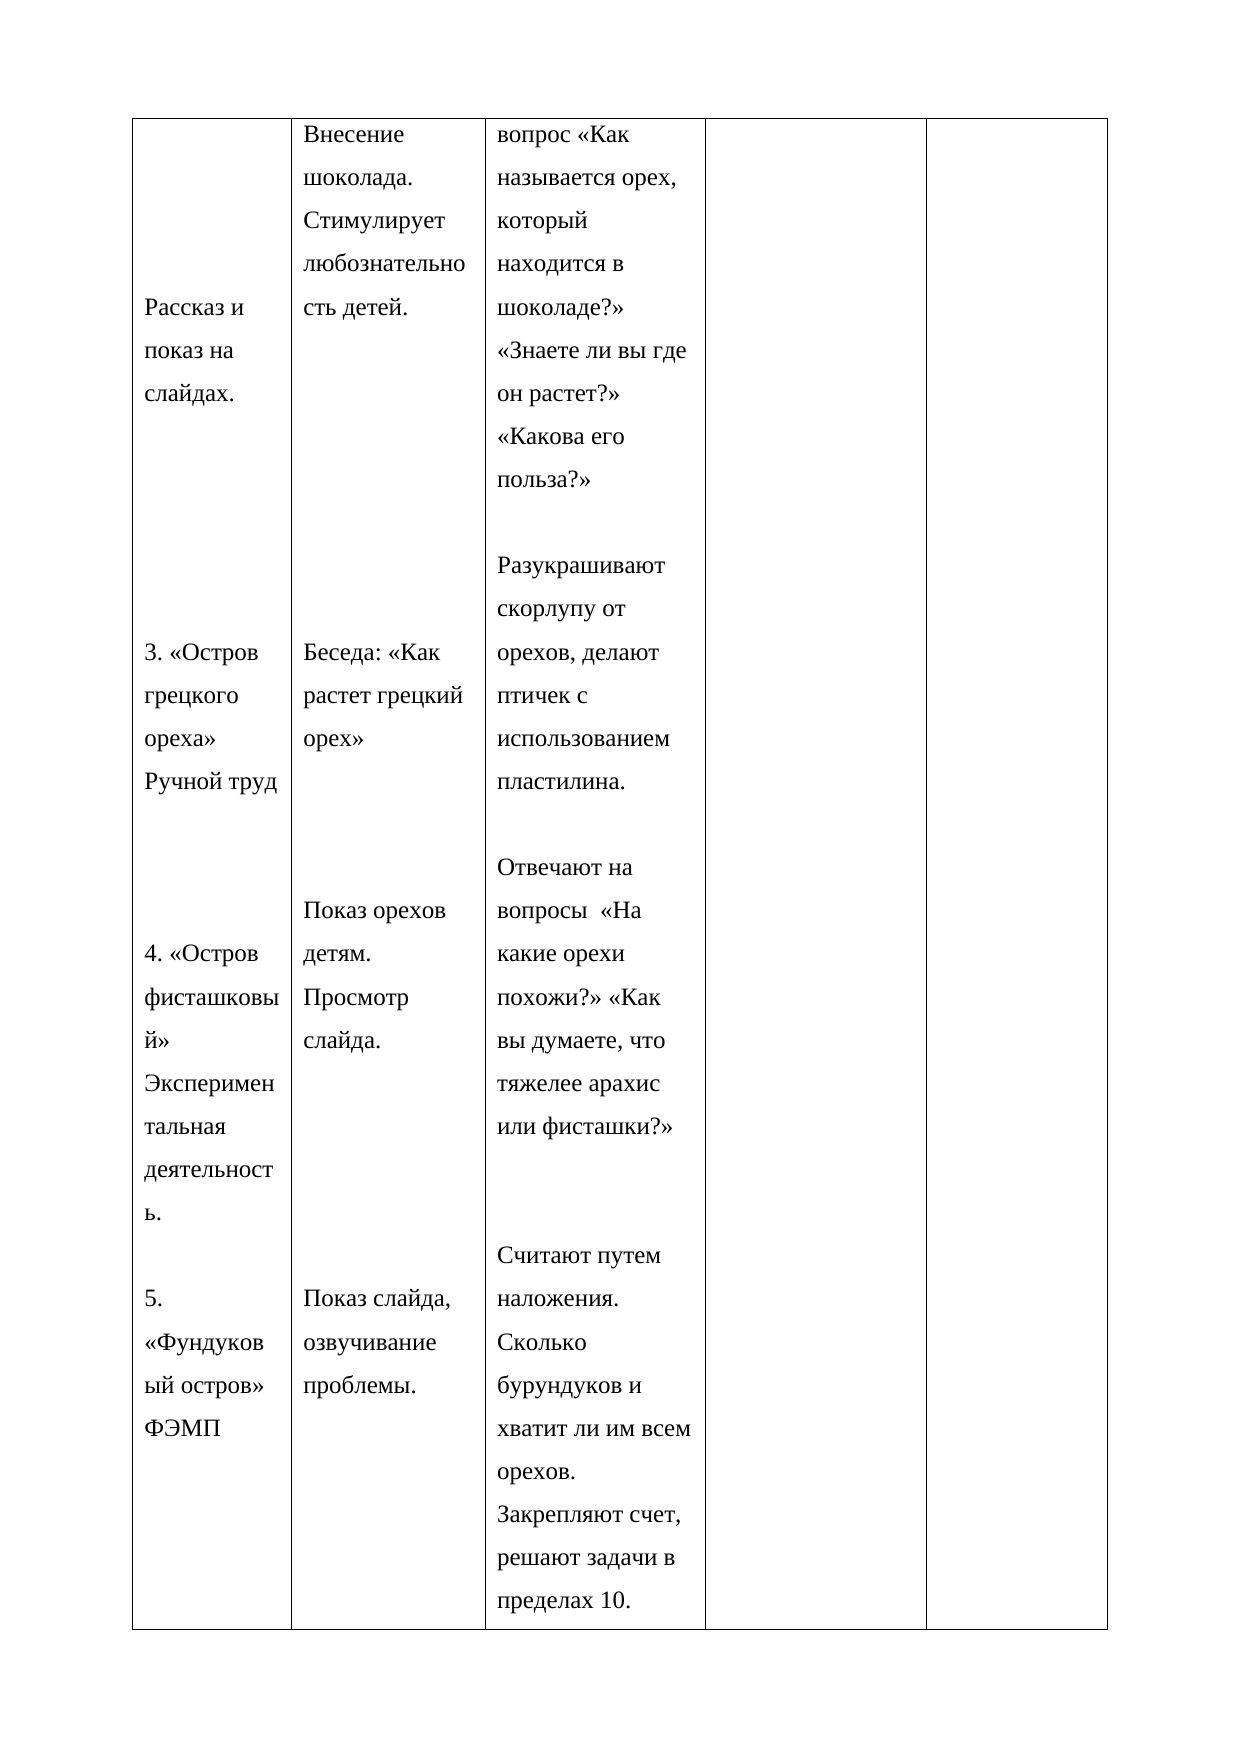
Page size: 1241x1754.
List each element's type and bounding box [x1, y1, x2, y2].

table_cell [927, 119, 1107, 1628]
table_cell [706, 119, 926, 1628]
table_cell [486, 119, 705, 1628]
table_cell [133, 119, 291, 1628]
table_cell [292, 119, 485, 1628]
